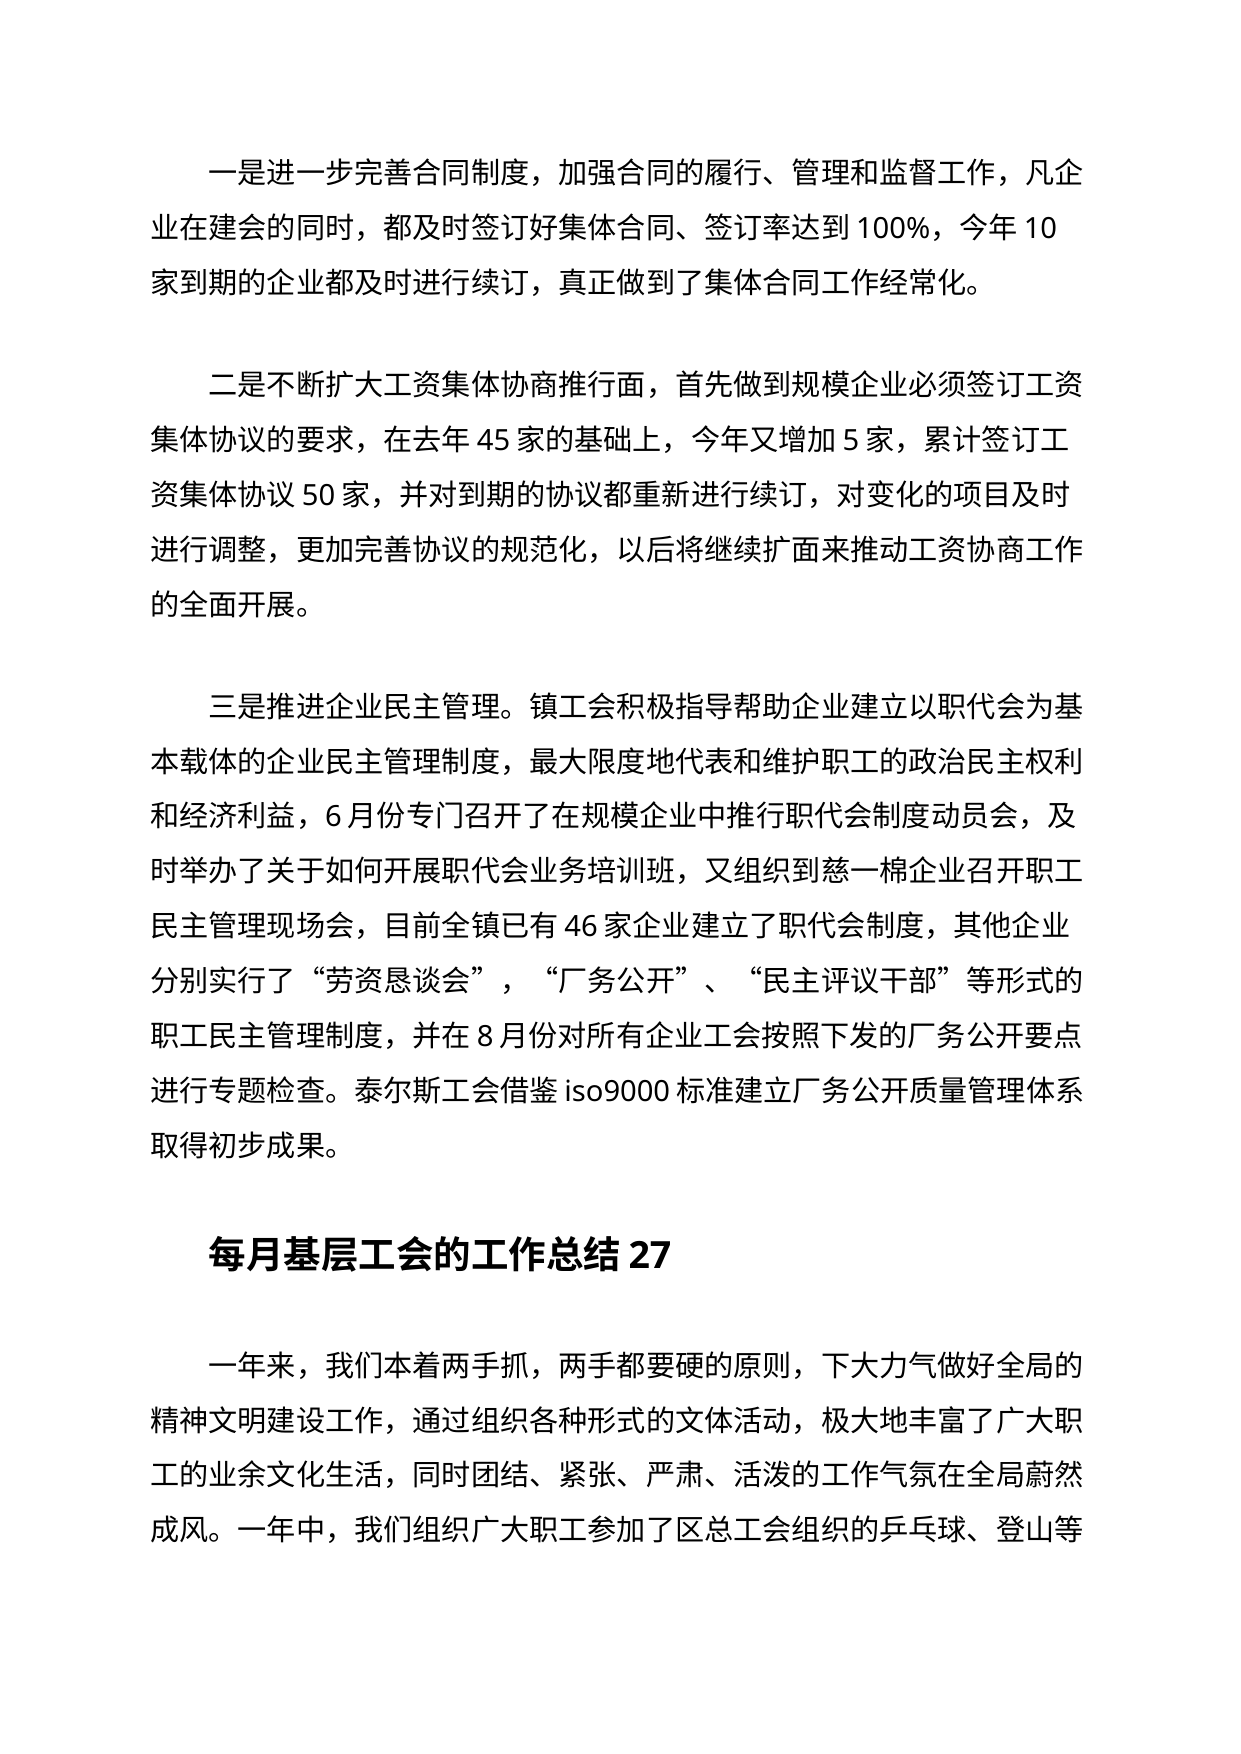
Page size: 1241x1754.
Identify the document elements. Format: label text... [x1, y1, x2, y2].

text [150, 1342, 1090, 1549]
text 每月基层工会的工作总结27 [150, 1224, 1090, 1279]
text 二是不断扩大工资集体协商推行面，首先做到规模企业必须签订工资集体协议的要求，在去年45家的基础上，今年又增加5家，累计签订工资集体协议50家，并对到期的协议都重新进行续订，对变化的项目及时进行调整，更加完善协议的规范化，以后将继续扩面来推动工资协商工作的全面开展。 [150, 362, 1090, 624]
text 三是推进企业民主管理。镇工会积极指导帮助企业建立以职代会为基本载体的企业民主管理制度，最大限度地代表和维护职工的政治民主权利和经济利益，6月份专门召开了在规模企业中推行职代会制度动员会，及时举办了关于如何开展职代会业务培训班，又组织到慈一棉企业召开职工民主管理现场会，目前全镇已有46家企业建立了职代会制度，其他企业分别实行了“劳资恳谈会”，“厂务公开”、“民主评议干部”等形式的职工民主管理制度，并在8月份对所有企业工会按照下发的厂务公开要点进行专题检查。泰尔斯工会借鉴iso9000标准建立厂务公开质量管理体系取得初步成果。 [150, 683, 1090, 1165]
text 一是进一步完善合同制度，加强合同的履行、管理和监督工作，凡企业在建会的同时，都及时签订好集体合同、签订率达到100%，今年10家到期的企业都及时进行续订，真正做到了集体合同工作经常化。 [150, 150, 1090, 302]
